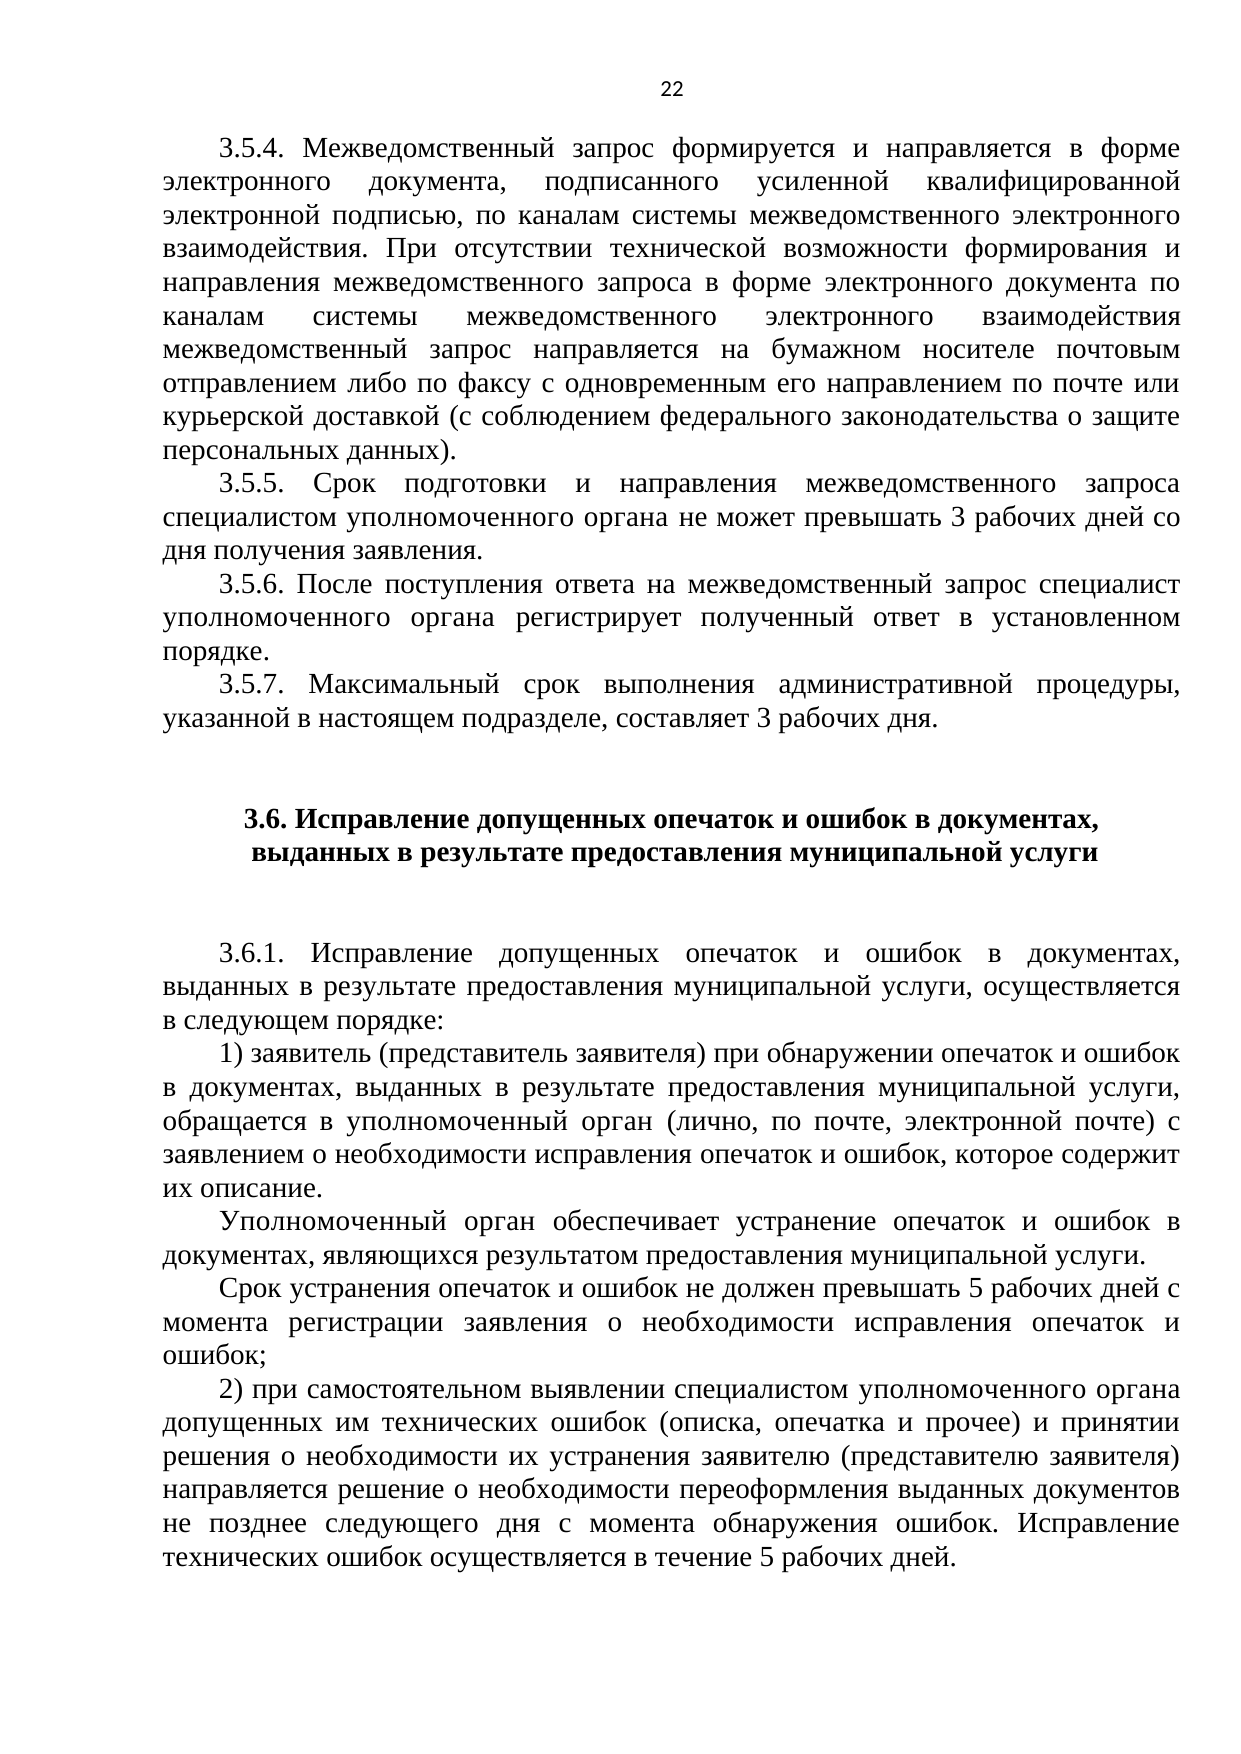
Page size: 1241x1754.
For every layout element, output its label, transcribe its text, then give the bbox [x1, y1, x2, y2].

text Срок устранения опечаток и ошибок не должен превышать 5 рабочих дней с момента регистрации заявления о необходимости исправления опечаток и ошибок; [162, 1270, 1181, 1371]
text 3.5.6. После поступления ответа на межведомственный запрос специалист уполномоченного органа регистрирует полученный ответ в установленном порядке. [162, 566, 1181, 667]
text 3.6.1. Исправление допущенных опечаток и ошибок в документах, выданных в результате предоставления муниципальной услуги, осуществляется в следующем порядке: [162, 935, 1181, 1036]
text 1) заявитель (представитель заявителя) при обнаружении опечаток и ошибок в документах, выданных в результате предоставления муниципальной услуги, обращается в уполномоченный орган (лично, по почте, электронной почте) с заявлением о необходимости исправления опечаток и ошибок, которое содержит их описание. [162, 1036, 1181, 1203]
text 3.5.4. Межведомственный запрос формируется и направляется в форме электронного документа, подписанного усиленной квалифицированной электронной подписью, по каналам системы межведомственного электронного взаимодействия. При отсутствии технической возможности формирования и направления межведомственного запроса в форме электронного документа по каналам системы межведомственного электронного взаимодействия межведомственный запрос направляется на бумажном носителе почтовым отправлением либо по факсу с одновременным его направлением по почте или курьерской доставкой (с соблюдением федерального законодательства о защите персональных данных). [162, 130, 1181, 465]
text Уполномоченный орган обеспечивает устранение опечаток и ошибок в документах, являющихся результатом предоставления муниципальной услуги. [162, 1203, 1181, 1270]
text выданных в результате предоставления муниципальной услуги [161, 834, 1181, 868]
text 3.5.7. Максимальный срок выполнения административной процедуры, указанной в настоящем подразделе, составляет 3 рабочих дня. [162, 667, 1181, 734]
text 2) при самостоятельном выявлении специалистом уполномоченного органа допущенных им технических ошибок (описка, опечатка и прочее) и принятии решения о необходимости их устранения заявителю (представителю заявителя) направляется решение о необходимости переоформления выданных документов не позднее следующего дня с момента обнаружения ошибок. Исправление технических ошибок осуществляется в течение 5 рабочих дней. [162, 1371, 1181, 1572]
text 3.5.5. Срок подготовки и направления межведомственного запроса специалистом уполномоченного органа не может превышать 3 рабочих дней со дня получения заявления. [162, 465, 1181, 566]
text 3.6. Исправление допущенных опечаток и ошибок в документах, [161, 801, 1181, 834]
